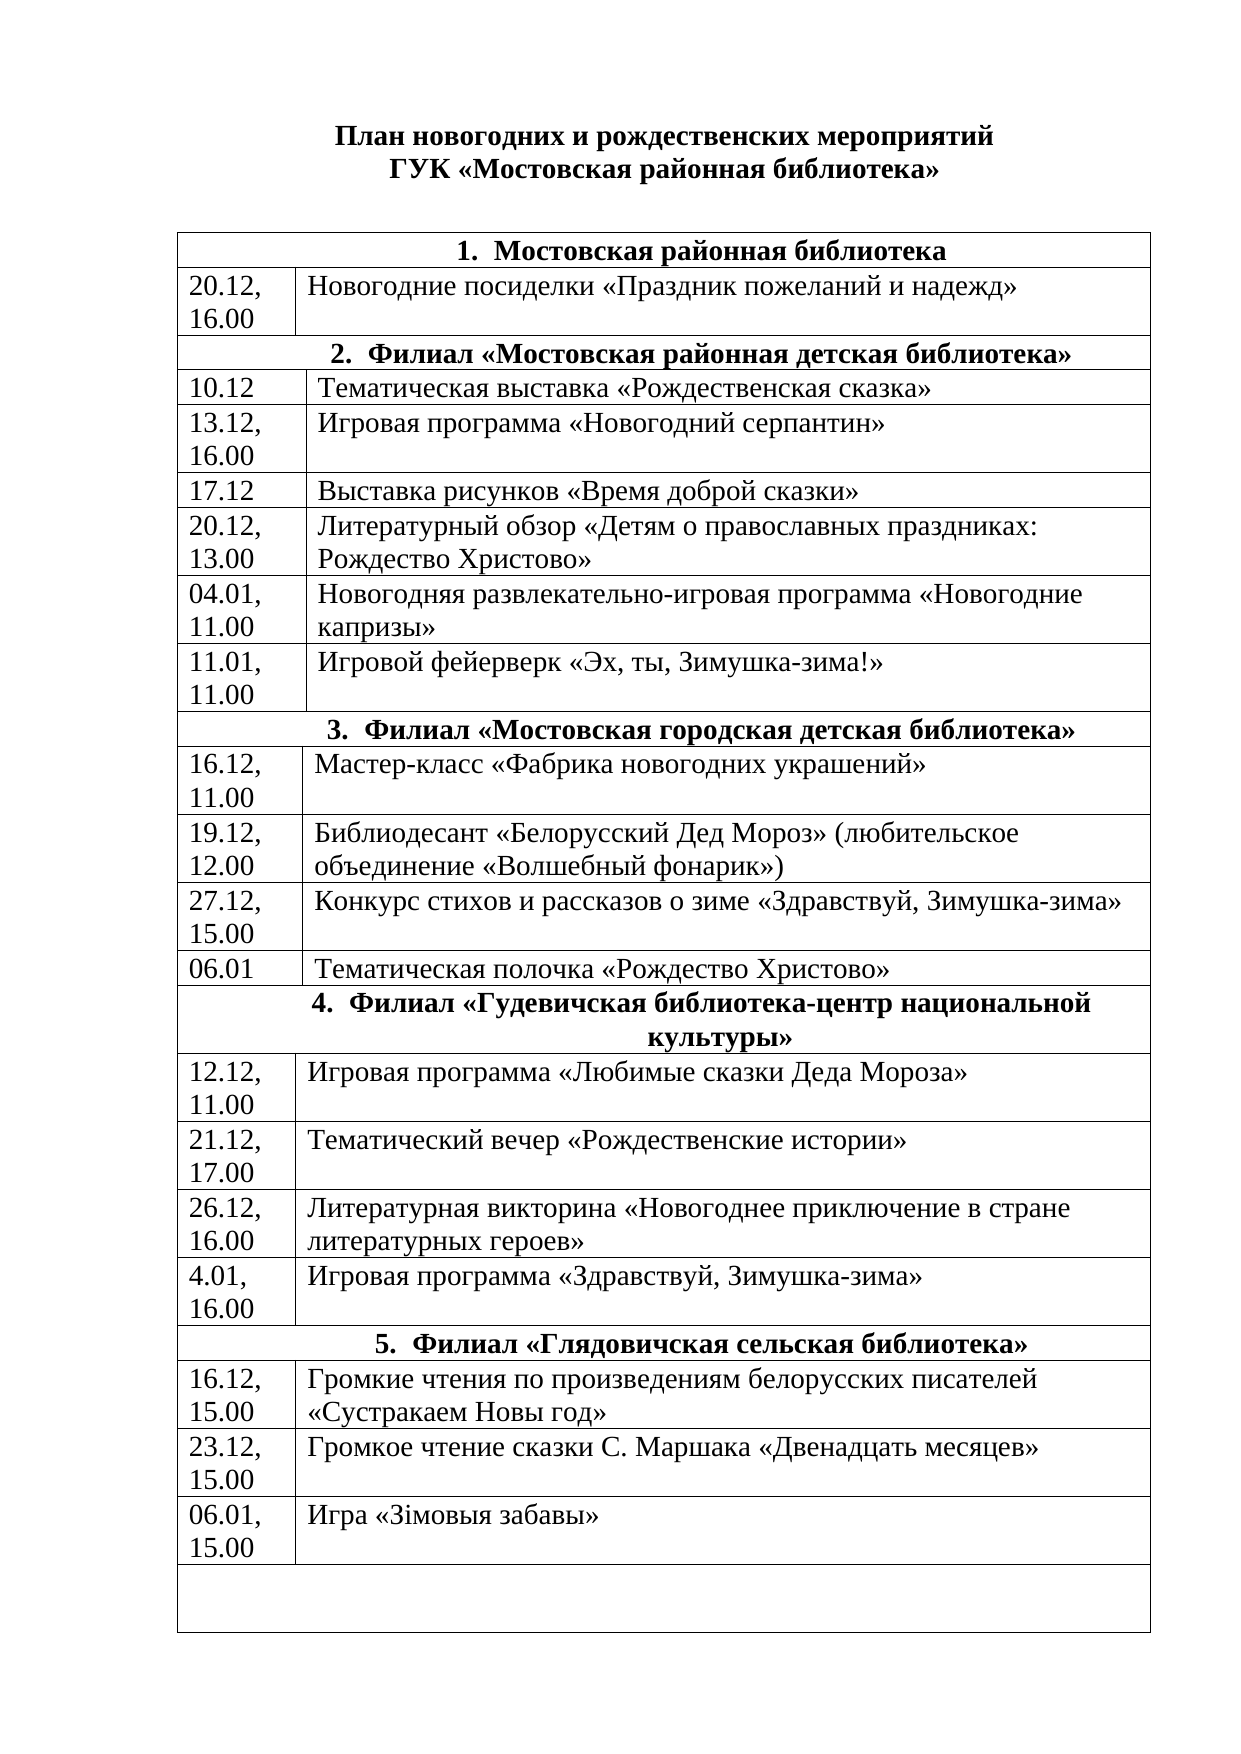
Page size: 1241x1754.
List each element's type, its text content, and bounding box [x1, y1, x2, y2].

table_cell 27.12, 15.00 [178, 883, 302, 950]
table_cell 20.12, 16.00 [178, 268, 295, 335]
table_cell Библиодесант «Белорусский Дед Мороз» (любительское объединение «Волшебный фонарик») [303, 815, 1150, 882]
table_cell 19.12, 12.00 [178, 815, 302, 882]
table_cell 23.12, 15.00 [178, 1429, 295, 1496]
table_cell Новогодние посиделки «Праздник пожеланий и надежд» [296, 268, 1150, 335]
table_cell 12.12, 11.00 [178, 1054, 295, 1121]
table_header Мостовская районная библиотека [178, 233, 1150, 267]
table_cell Тематическая выставка «Рождественская сказка» [307, 370, 1150, 404]
table_cell 10.12 [178, 370, 306, 404]
table_cell Филиал «Гудевичская библиотека-центр национальной культуры» [178, 986, 1150, 1053]
table_cell 26.12, 16.00 [178, 1190, 295, 1257]
table_cell 17.12 [178, 473, 306, 507]
table_cell Мастер-класс «Фабрика новогодних украшений» [303, 747, 1150, 814]
table_cell Игровая программа «Любимые сказки Деда Мороза» [296, 1054, 1150, 1121]
table_cell Филиал «Глядовичская сельская библиотека» [178, 1326, 1150, 1360]
table_cell Игровой фейерверк «Эх, ты, Зимушка-зима!» [307, 644, 1150, 711]
table_cell 20.12, 13.00 [178, 508, 306, 575]
text План новогодних и рождественских мероприятий [177, 118, 1152, 152]
table_cell 13.12, 16.00 [178, 405, 306, 472]
table_cell Громкое чтение сказки С. Маршака «Двенадцать месяцев» [296, 1429, 1150, 1496]
table_cell Выставка рисунков «Время доброй сказки» [307, 473, 1150, 507]
table_cell Новогодняя развлекательно-игровая программа «Новогодние капризы» [307, 576, 1150, 643]
table_cell Конкурс стихов и рассказов о зиме «Здравствуй, Зимушка-зима» [303, 883, 1150, 950]
table_cell Громкие чтения по произведениям белорусских писателей «Сустракаем Новы год» [296, 1361, 1150, 1428]
table_cell 16.12, 15.00 [178, 1361, 295, 1428]
table_cell 21.12, 17.00 [178, 1122, 295, 1189]
text ГУК «Мостовская районная библиотека» [177, 152, 1152, 185]
table_cell Игра «Зімовыя забавы» [296, 1497, 1150, 1564]
table_cell Тематическая полочка «Рождество Христово» [303, 951, 1150, 984]
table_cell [178, 1565, 1150, 1632]
table_cell 16.12, 11.00 [178, 747, 302, 814]
table_cell 06.01, 15.00 [178, 1497, 295, 1564]
table_cell Филиал «Мостовская городская детская библиотека» [178, 712, 1150, 746]
table_cell Тематический вечер «Рождественские истории» [296, 1122, 1150, 1189]
table_cell 11.01, 11.00 [178, 644, 306, 711]
table_cell Литературный обзор «Детям о православных праздниках: Рождество Христово» [307, 508, 1150, 575]
table_cell Игровая программа «Новогодний серпантин» [307, 405, 1150, 472]
table_cell 04.01, 11.00 [178, 576, 306, 643]
table_cell Филиал «Мостовская районная детская библиотека» [178, 336, 1150, 369]
table_cell Игровая программа «Здравствуй, Зимушка-зима» [296, 1258, 1150, 1325]
table_cell Литературная викторина «Новогоднее приключение в стране литературных героев» [296, 1190, 1150, 1257]
table_cell 4.01, 16.00 [178, 1258, 295, 1325]
table_cell 06.01 [178, 951, 302, 984]
